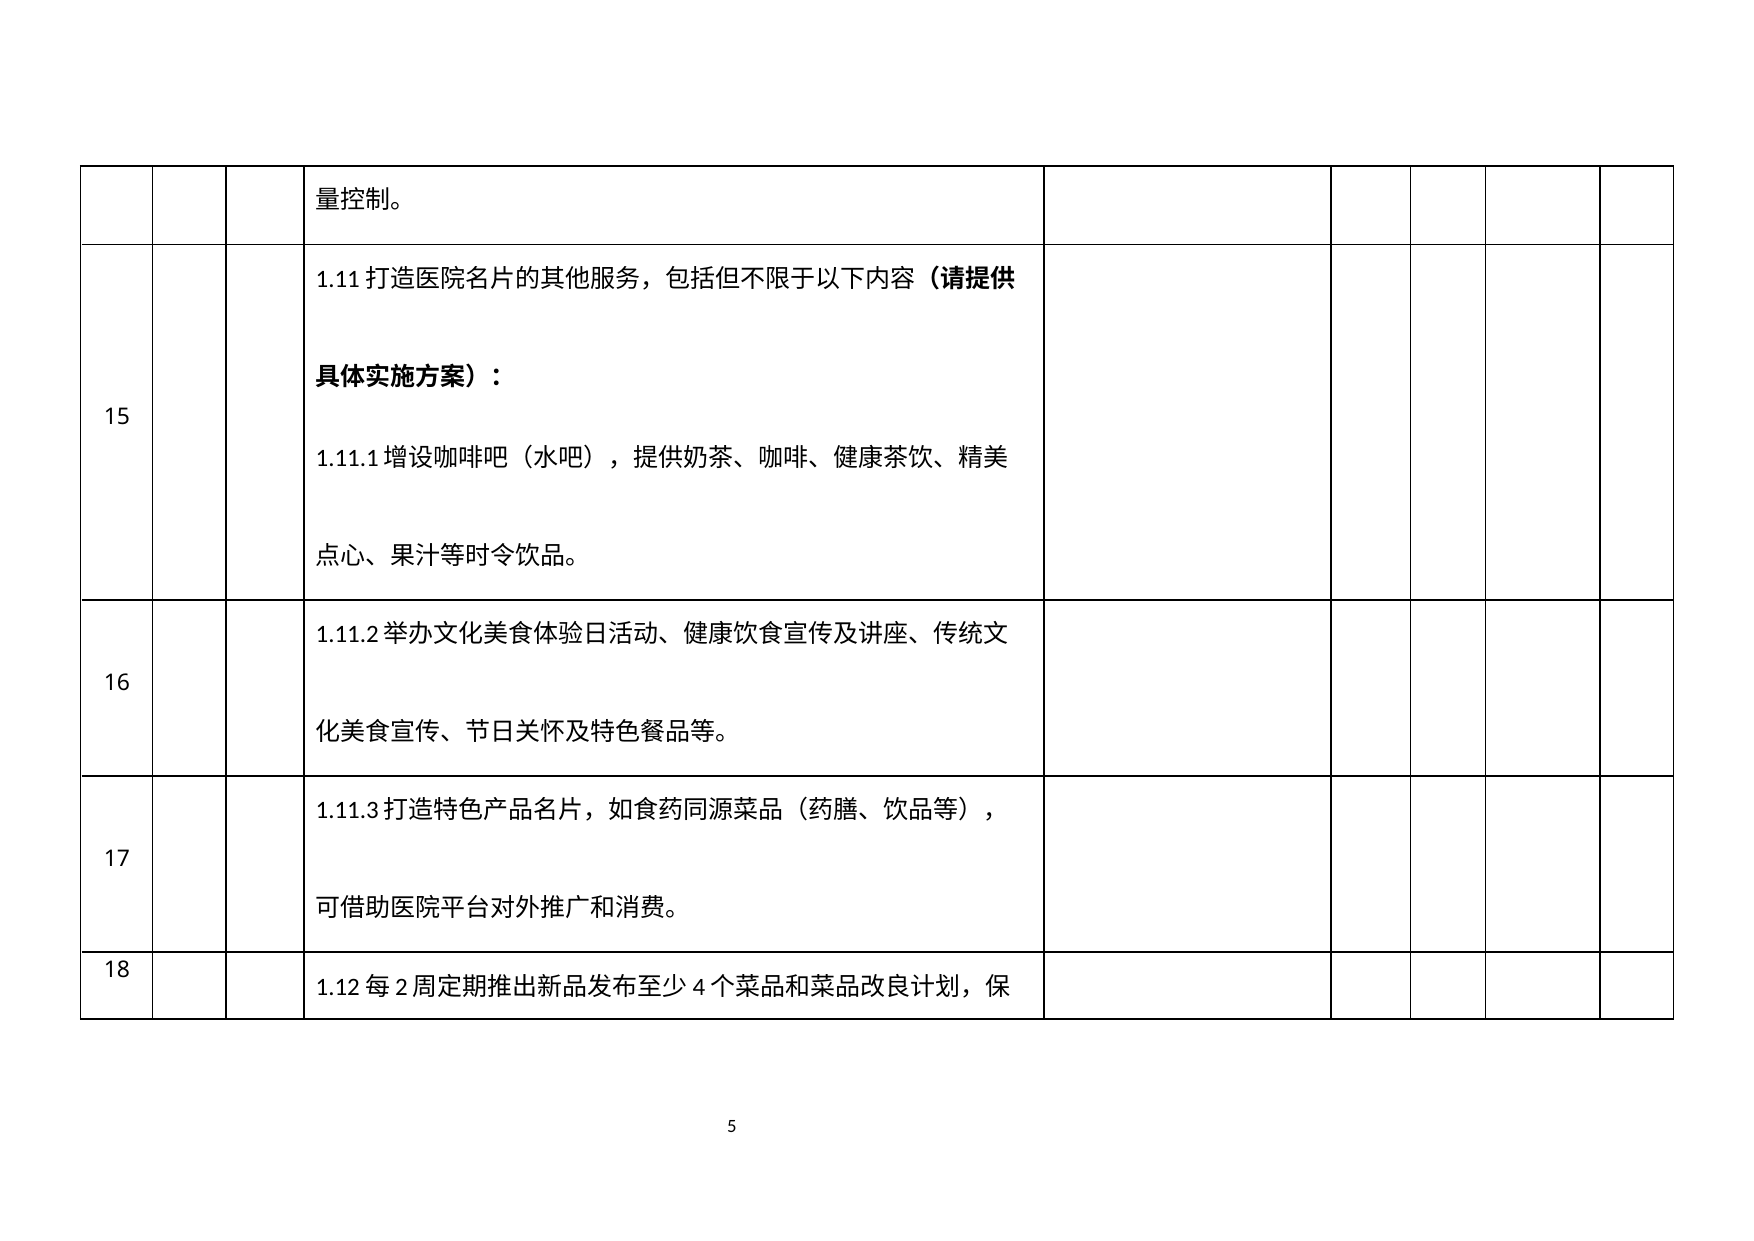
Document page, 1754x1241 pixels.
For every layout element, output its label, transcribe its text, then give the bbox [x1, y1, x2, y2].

table_cell [1601, 953, 1673, 1018]
table_cell [1411, 601, 1485, 775]
table_cell [1045, 167, 1330, 244]
table_cell [1486, 953, 1599, 1018]
table_cell [1045, 245, 1330, 599]
table_cell [1411, 777, 1485, 951]
table_cell [1486, 601, 1599, 775]
table_cell [1045, 601, 1330, 775]
table_cell [227, 777, 303, 951]
table_cell 14 [81, 167, 152, 244]
table_cell [1486, 167, 1599, 244]
table_cell [1045, 953, 1330, 1018]
table_cell [153, 601, 225, 775]
table_cell [153, 245, 225, 599]
table_cell [1332, 245, 1410, 599]
table_cell 18 [81, 952, 152, 1018]
table_cell [1332, 601, 1410, 775]
table_cell 1.11打造医院名片的其他服务，包括但不限于以下内容（请提供具体实施方案）： 1.11.1增设咖啡吧（水吧），提供奶茶、咖啡、健康茶饮、精美点心、果汁等时令饮品。 [305, 245, 1043, 599]
table_cell [227, 245, 303, 599]
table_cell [305, 167, 1043, 244]
table_cell 15 [81, 245, 152, 599]
table_cell [1411, 167, 1485, 244]
table_cell [1601, 245, 1673, 599]
table_cell [227, 167, 303, 244]
table_cell 1.11.3打造特色产品名片，如食药同源菜品（药膳、饮品等），可借助医院平台对外推广和消费。 [305, 777, 1043, 951]
table_cell [1332, 167, 1410, 244]
table_cell [227, 953, 303, 1018]
table_cell [1045, 777, 1330, 951]
table_cell 1.11.2举办文化美食体验日活动、健康饮食宣传及讲座、传统文化美食宣传、节日关怀及特色餐品等。 [305, 601, 1043, 775]
table_cell [1486, 777, 1599, 951]
table_cell [1411, 245, 1485, 599]
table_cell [305, 953, 1043, 1018]
table_cell [1411, 953, 1485, 1018]
table_cell 17 [81, 776, 152, 951]
table_cell [153, 953, 225, 1018]
table_cell [153, 777, 225, 951]
table_cell [1332, 953, 1410, 1018]
table_cell [227, 601, 303, 775]
table_cell [1601, 601, 1673, 775]
table_cell [1486, 245, 1599, 599]
table_cell [1601, 777, 1673, 951]
table_cell 16 [81, 600, 152, 775]
table_cell [1332, 777, 1410, 951]
table_cell [1601, 167, 1673, 244]
table_cell [153, 167, 225, 244]
